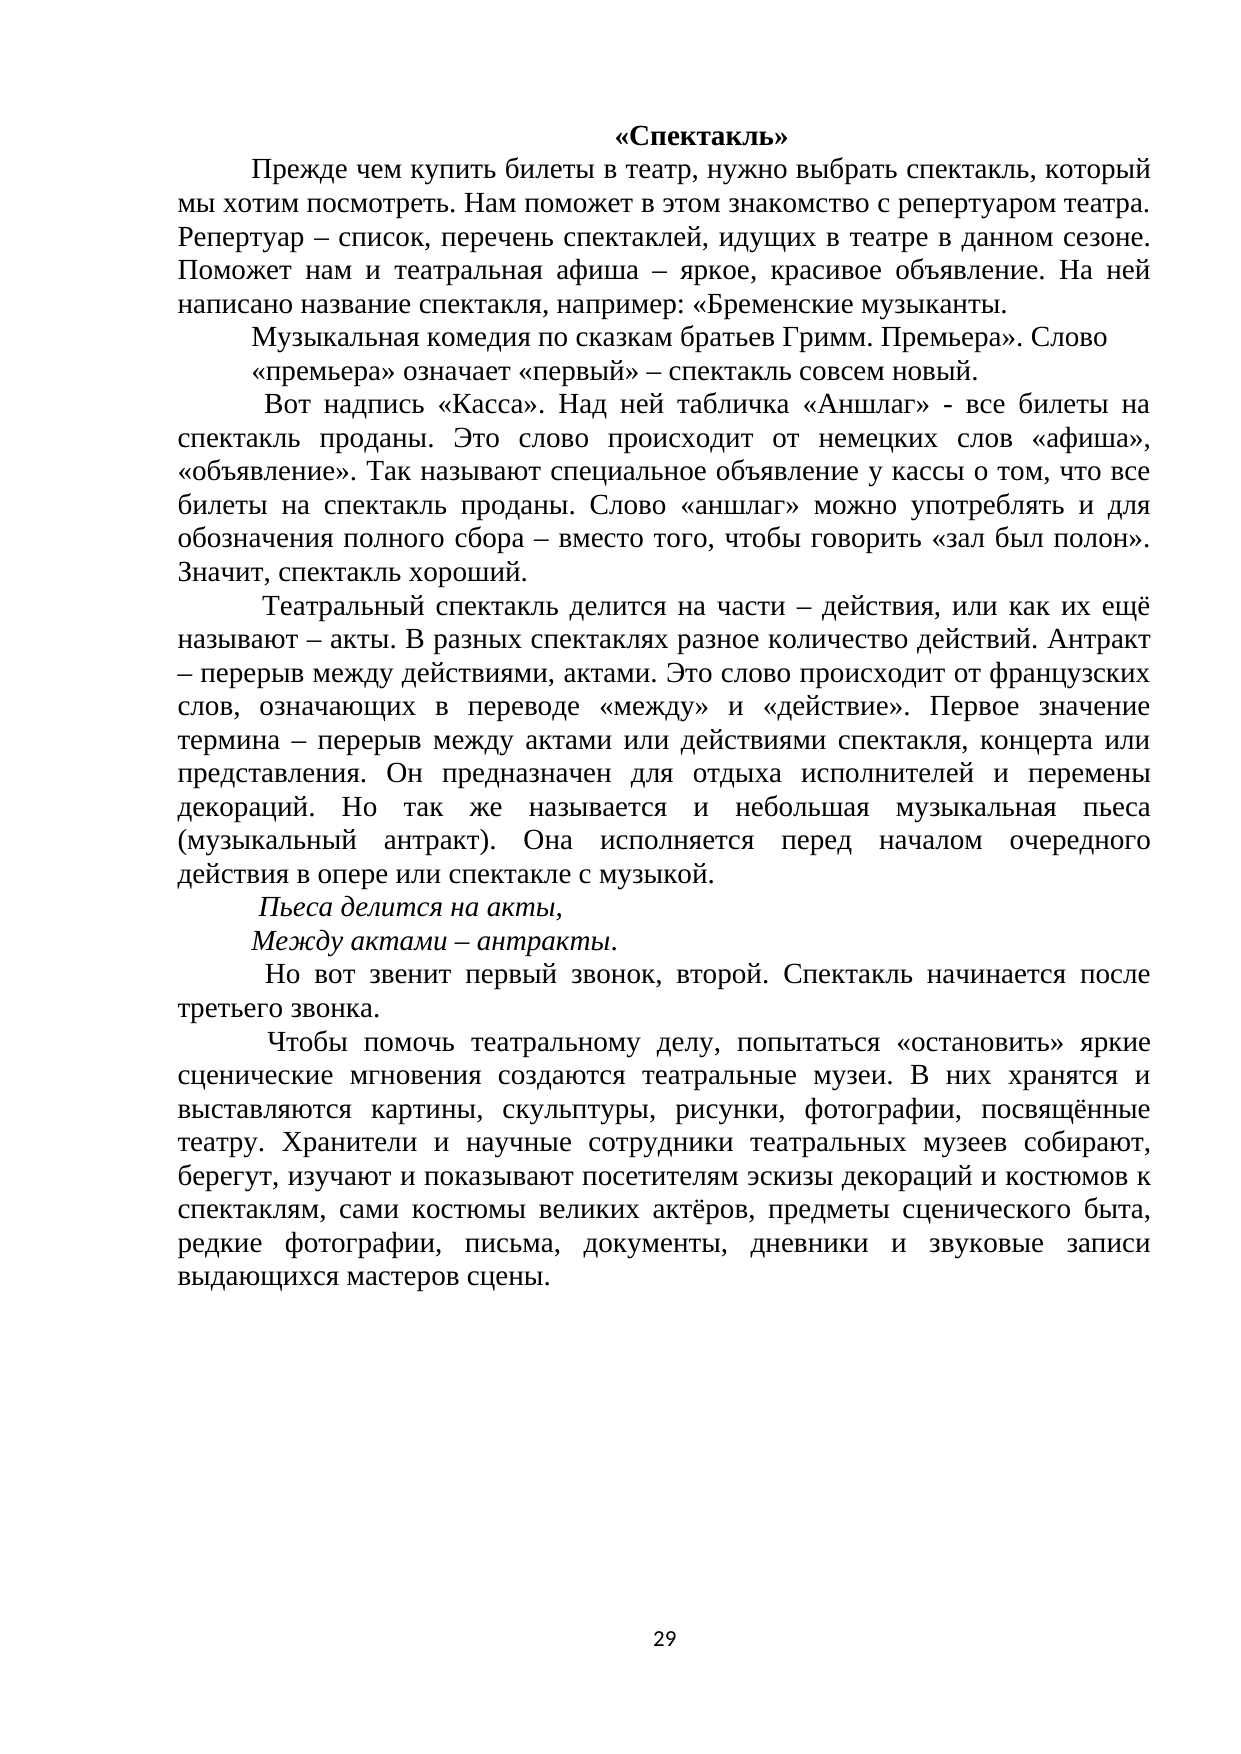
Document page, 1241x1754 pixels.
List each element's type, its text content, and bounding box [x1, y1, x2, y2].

text Чтобы помочь театральному делу, попытаться «остановить» яркие сценические мгновения создаются театральные музеи. В них хранятся и выставляются картины, скульптуры, рисунки, фотографии, посвящённые театру. Хранители и научные сотрудники театральных музеев собирают, берегут, изучают и показывают посетителям эскизы декораций и костюмов к спектаклям, сами костюмы великих актёров, предметы сценического быта, редкие фотографии, письма, документы, дневники и звуковые записи выдающихся мастеров сцены. [177, 1024, 1152, 1292]
text Между актами – антракты. [177, 923, 1152, 957]
text Музыкальная комедия по сказкам братьев Гримм. Премьера». Слово [177, 319, 1152, 353]
text Прежде чем купить билеты в театр, нужно выбрать спектакль, который мы хотим посмотреть. Нам поможет в этом знакомство с репертуаром театра. Репертуар – список, перечень спектаклей, идущих в театре в данном сезоне. Поможет нам и театральная афиша – яркое, красивое объявление. На ней написано название спектакля, например: «Бременские музыканты. [177, 152, 1152, 319]
subtitle «Спектакль» [177, 118, 1152, 152]
text Театральный спектакль делится на части – действия, или как их ещё называют – акты. В разных спектаклях разное количество действий. Антракт – перерыв между действиями, актами. Это слово происходит от французских слов, означающих в переводе «между» и «действие». Первое значение термина – перерыв между актами или действиями спектакля, концерта или представления. Он предназначен для отдыха исполнителей и перемены декораций. Но так же называется и небольшая музыкальная пьеса (музыкальный антракт). Она исполняется перед началом очередного действия в опере или спектакле с музыкой. [177, 588, 1152, 889]
text «премьера» означает «первый» – спектакль совсем новый. [177, 353, 1152, 386]
text Вот надпись «Касса». Над ней табличка «Аншлаг» - все билеты на спектакль проданы. Это слово происходит от немецких слов «афиша», «объявление». Так называют специальное объявление у кассы о том, что все билеты на спектакль проданы. Слово «аншлаг» можно употреблять и для обозначения полного сбора – вместо того, чтобы говорить «зал был полон». Значит, спектакль хороший. [177, 386, 1152, 588]
text Пьеса делится на акты, [177, 889, 1152, 923]
text Но вот звенит первый звонок, второй. Спектакль начинается после третьего звонка. [177, 957, 1152, 1024]
